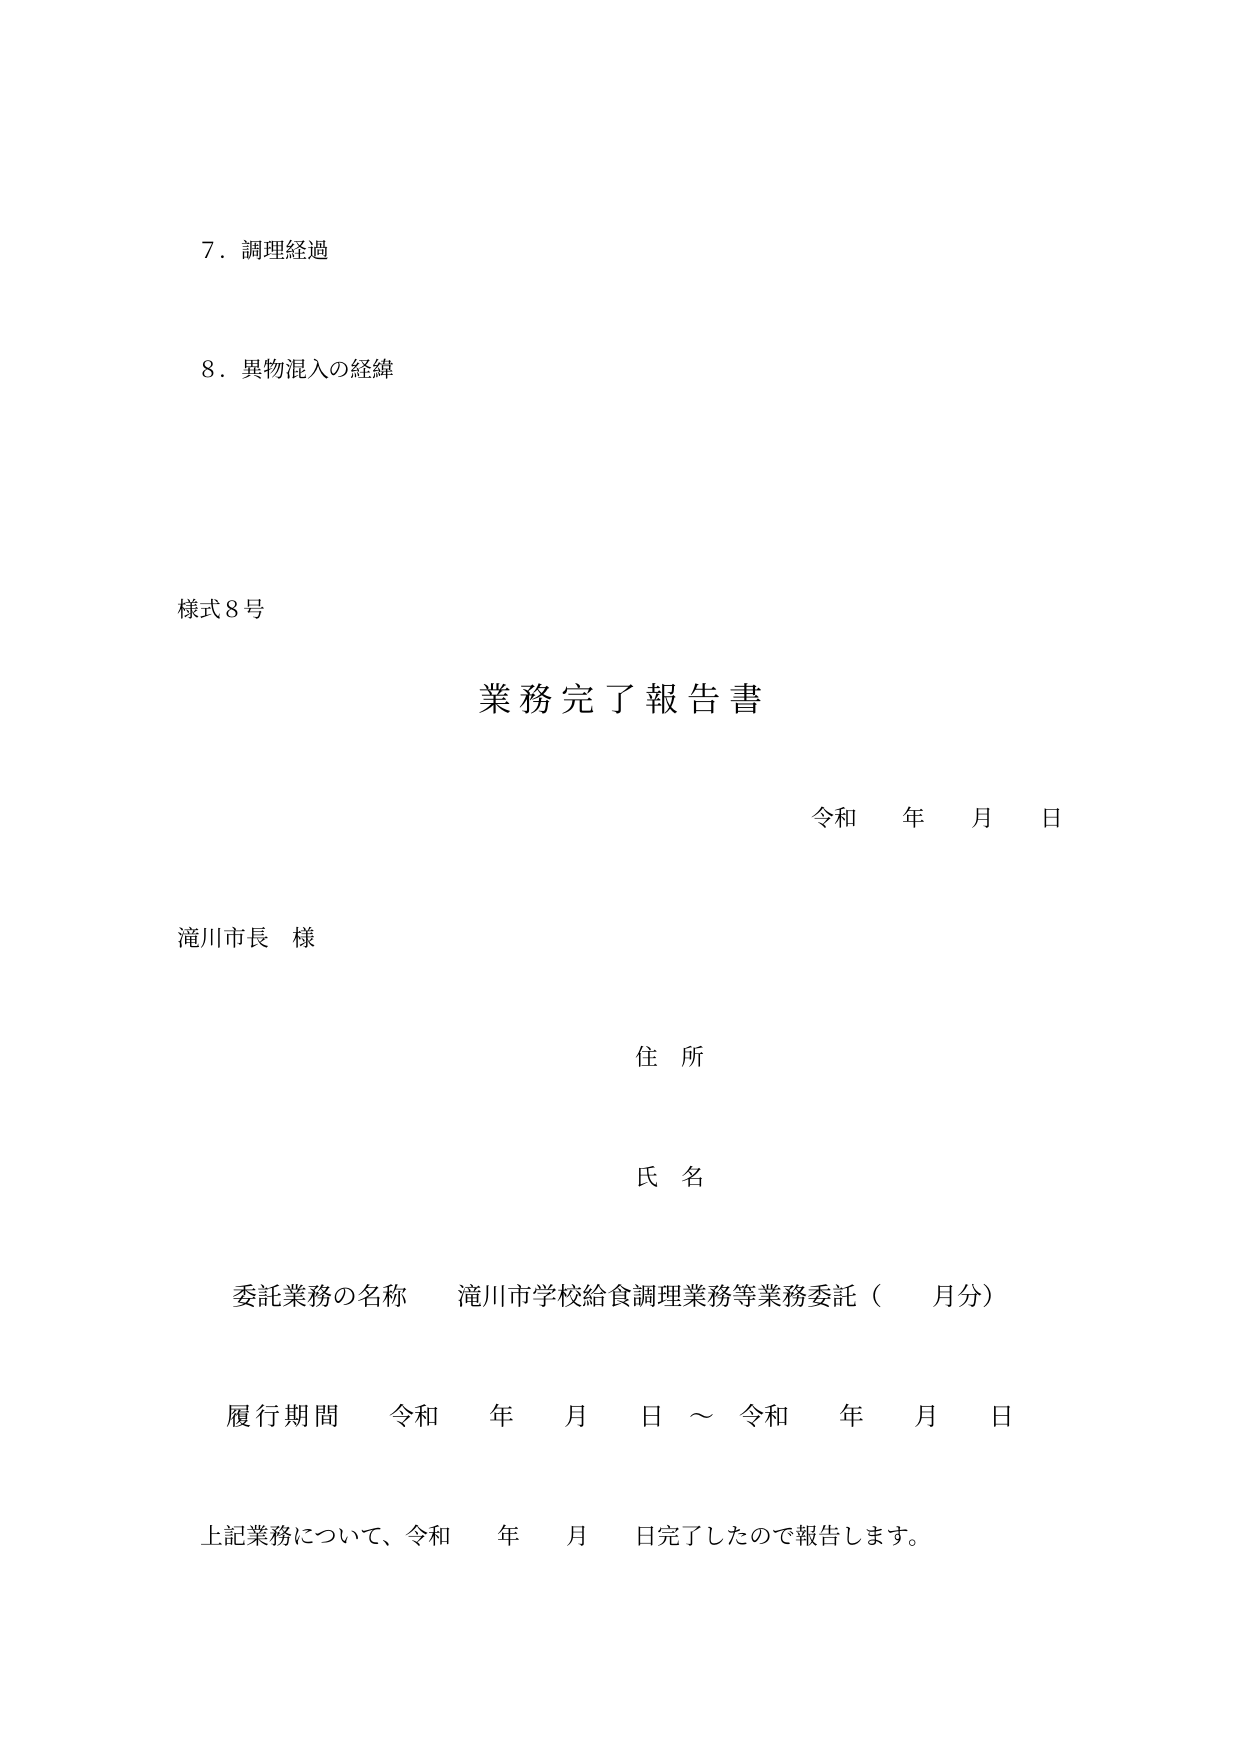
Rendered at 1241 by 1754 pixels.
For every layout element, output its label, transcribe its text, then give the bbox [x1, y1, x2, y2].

text ８．異物混入の経緯 [197, 338, 1063, 398]
text 上記業務について、令和 年 月 日完了したので報告します。 [177, 1504, 1063, 1564]
text 令和 年 月 日 [177, 787, 1063, 847]
text 様式８号 [177, 578, 1063, 637]
text 氏 名 [177, 1146, 1063, 1205]
text 委託業務の名称 滝川市学校給食調理業務等業務委託（ 月分） [177, 1265, 1063, 1325]
text 業 務 完 了 報 告 書 [177, 667, 1063, 727]
text 住 所 [177, 1026, 1063, 1086]
text 履行期間 令和 年 月 日 ～ 令和 年 月 日 [177, 1385, 1063, 1444]
text ７．調理経過 [197, 219, 1063, 279]
text 滝川市長 様 [177, 906, 1063, 966]
